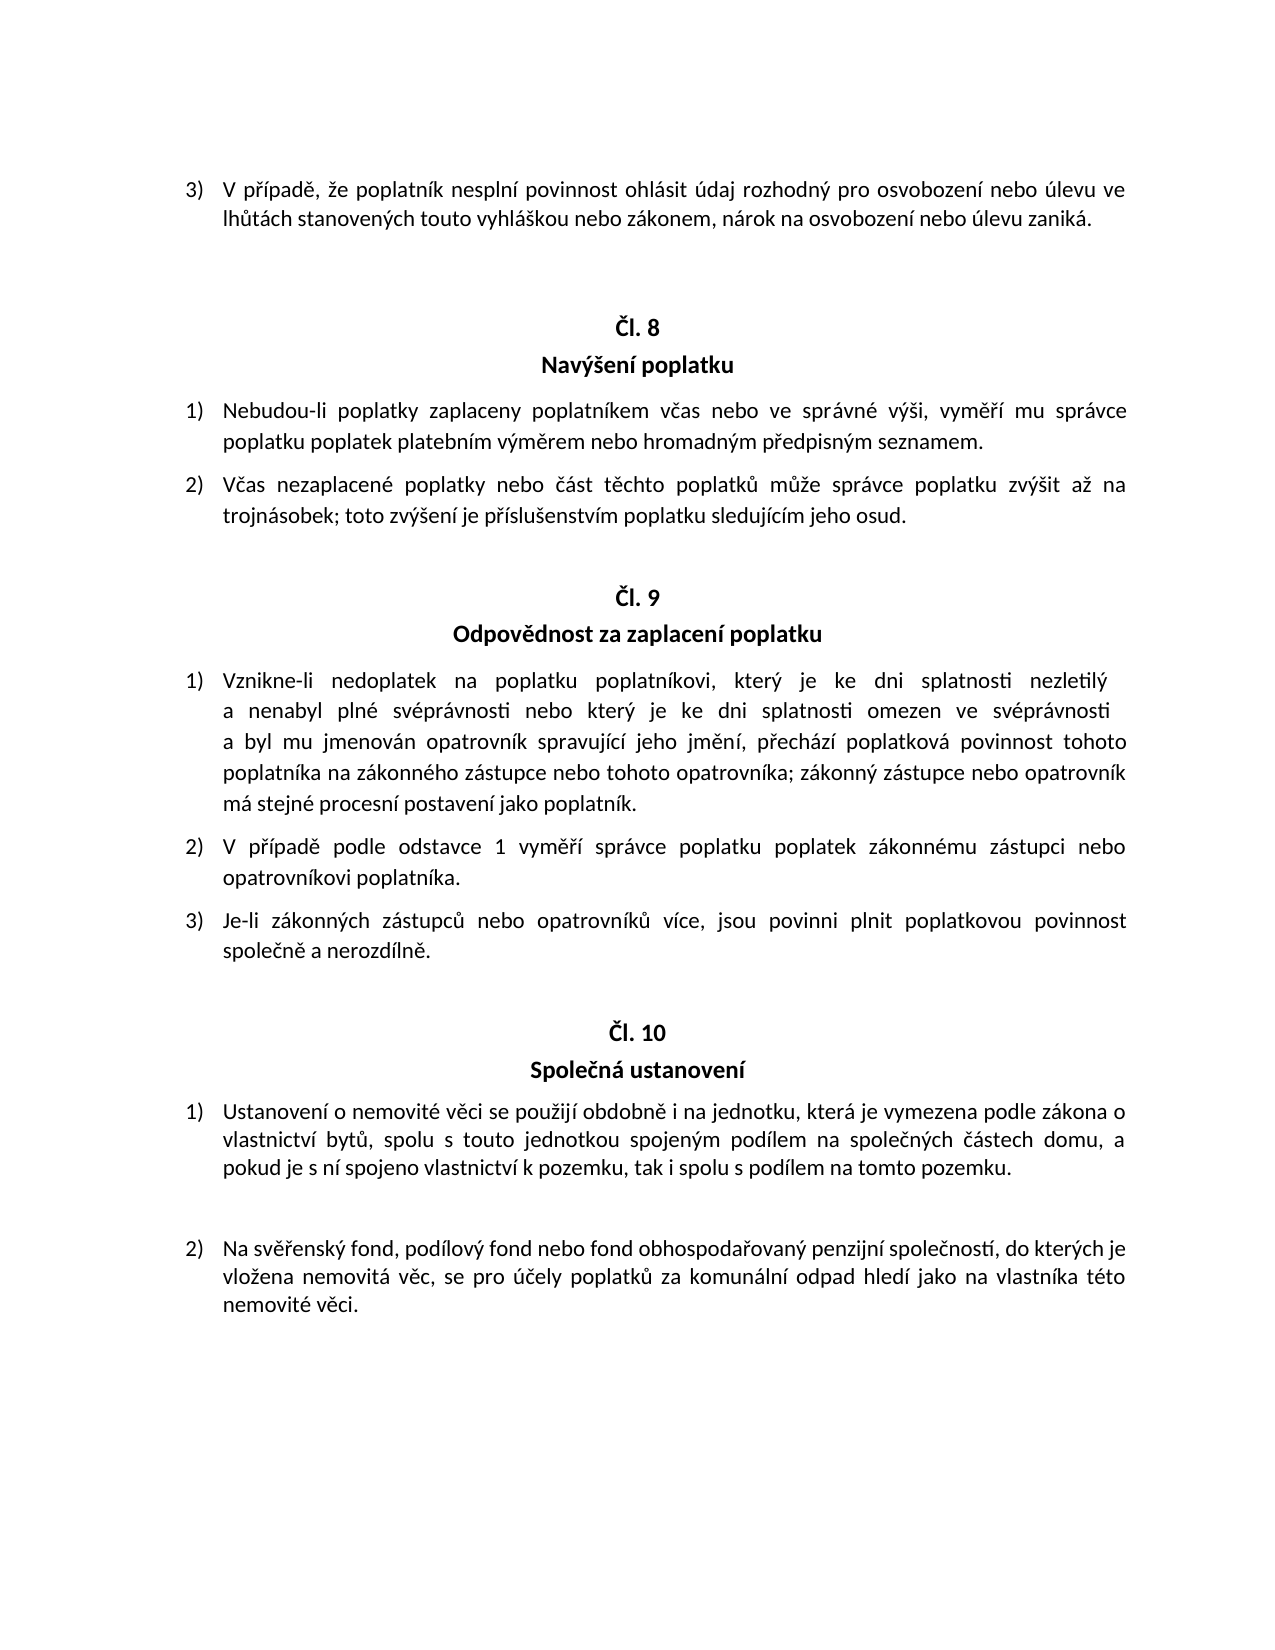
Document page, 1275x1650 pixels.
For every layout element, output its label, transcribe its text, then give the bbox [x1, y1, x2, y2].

text Společná ustanovení [148, 1054, 1127, 1084]
list Ustanovení o nemovité věci se použijí obdobně i na jednotku, která je vymezena podle zákona o vlastnictví bytů, spolu s touto jednotkou spojeným podílem na společných částech domu, a pokud je s ní spojeno vlastnictví k pozemku, tak i spolu s podílem na tomto pozemku. [185, 1097, 1127, 1181]
text Odpovědnost za zaplacení poplatku [148, 618, 1127, 649]
list Nebudou-li poplatky zaplaceny poplatníkem včas nebo ve správné výši, vyměří mu správce poplatku poplatek platebním výměrem nebo hromadným předpisným seznamem. [185, 396, 1127, 455]
list Na svěřenský fond, podílový fond nebo fond obhospodařovaný penzijní společností, do kterých je vložena nemovitá věc, se pro účely poplatků za komunální odpad hledí jako na vlastníka této nemovité věci. [185, 1234, 1127, 1318]
list Včas nezaplacené poplatky nebo část těchto poplatků může správce poplatku zvýšit až na trojnásobek; toto zvýšení je příslušenstvím poplatku sledujícím jeho osud. [185, 470, 1127, 529]
text Čl. 9 [148, 582, 1127, 612]
text Čl. 8 [148, 312, 1127, 343]
list V případě, že poplatník nesplní povinnost ohlásit údaj rozhodný pro osvobození nebo úlevu ve lhůtách stanovených touto vyhláškou nebo zákonem, nárok na osvobození nebo úlevu zaniká. [185, 176, 1127, 232]
text Navýšení poplatku [148, 349, 1127, 380]
text Čl. 10 [148, 1017, 1127, 1048]
list V případě podle odstavce 1 vyměří správce poplatku poplatek zákonnému zástupci nebo opatrovníkovi poplatníka. [185, 832, 1127, 891]
list Je-li zákonných zástupců nebo opatrovníků více, jsou povinni plnit poplatkovou povinnost společně a nerozdílně. [185, 906, 1127, 964]
list Vznikne-li nedoplatek na poplatku poplatníkovi, který je ke dni splatnosti nezletilý a nenabyl plné svéprávnosti nebo který je ke dni splatnosti omezen ve svéprávnosti a byl mu jmenován opatrovník spravující jeho jmění, přechází poplatková povinnost tohoto poplatníka na zákonného zástupce nebo tohoto opatrovníka; zákonný zástupce nebo opatrovník má stejné procesní postavení jako poplatník. [185, 666, 1127, 817]
